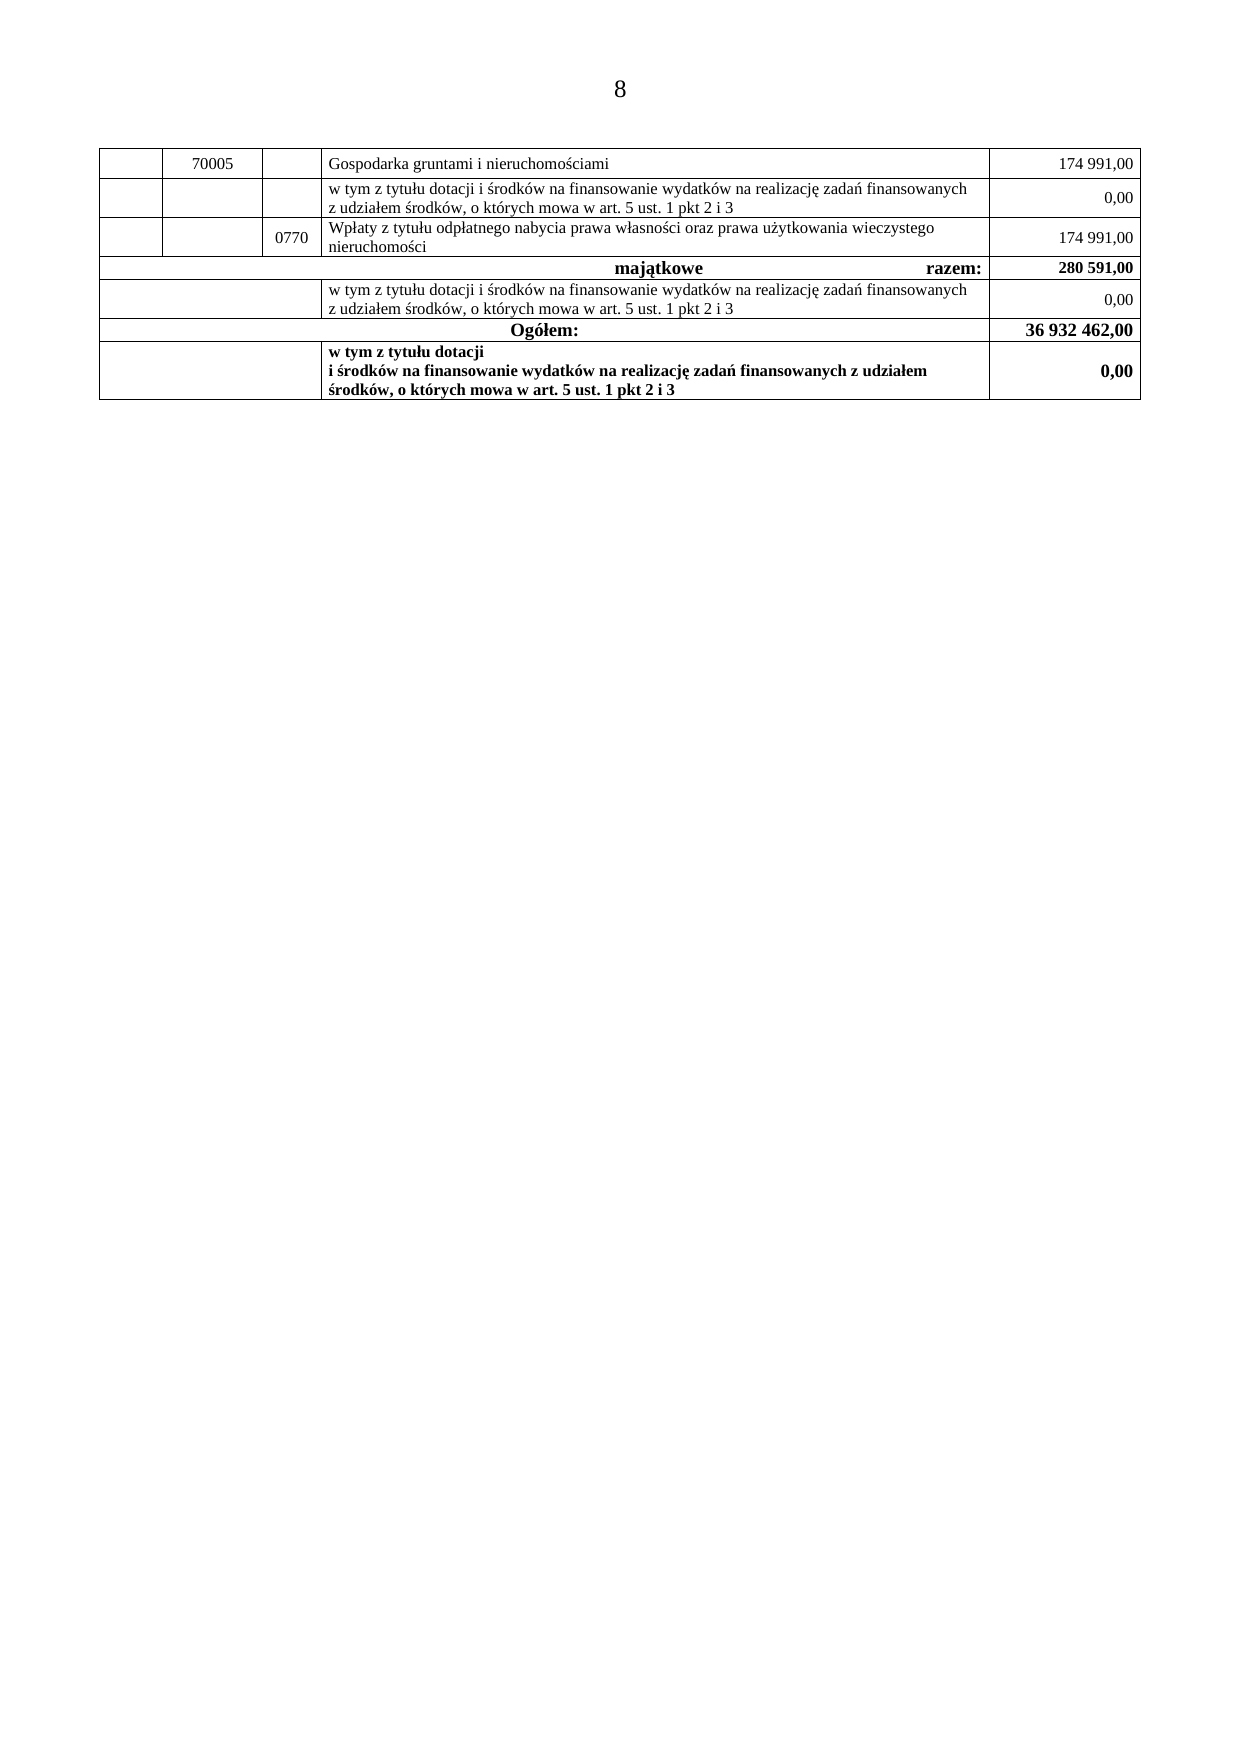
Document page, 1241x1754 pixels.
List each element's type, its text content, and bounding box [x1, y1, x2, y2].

table_cell [100, 149, 162, 177]
table_cell 174 991,00 [990, 218, 1140, 256]
table_cell razem: [710, 257, 989, 279]
table_cell 70005 [163, 149, 262, 177]
table_cell [263, 179, 321, 217]
table_cell Gospodarka gruntami i nieruchomościami [322, 149, 989, 177]
table_cell 0,00 [990, 280, 1140, 318]
table_cell [100, 280, 321, 318]
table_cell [322, 179, 989, 217]
table_cell [100, 342, 321, 399]
table_cell [163, 218, 262, 256]
table_cell [100, 218, 162, 256]
table_cell 280 591,00 [990, 257, 1140, 279]
table_cell [163, 179, 262, 217]
table_cell Ogółem: [100, 319, 989, 341]
table_cell [263, 149, 321, 177]
table_cell 0,00 [990, 179, 1140, 217]
table_cell 36 932 462,00 [990, 319, 1140, 341]
table_cell 0,00 [990, 342, 1140, 399]
table_cell 174 991,00 [990, 149, 1140, 177]
table_cell [100, 179, 162, 217]
table_cell 0770 [263, 218, 321, 256]
table_cell majątkowe [100, 257, 710, 279]
table_cell Wpłaty z tytułu odpłatnego nabycia prawa własności oraz prawa użytkowania wieczystego nieruchomości [322, 218, 989, 256]
